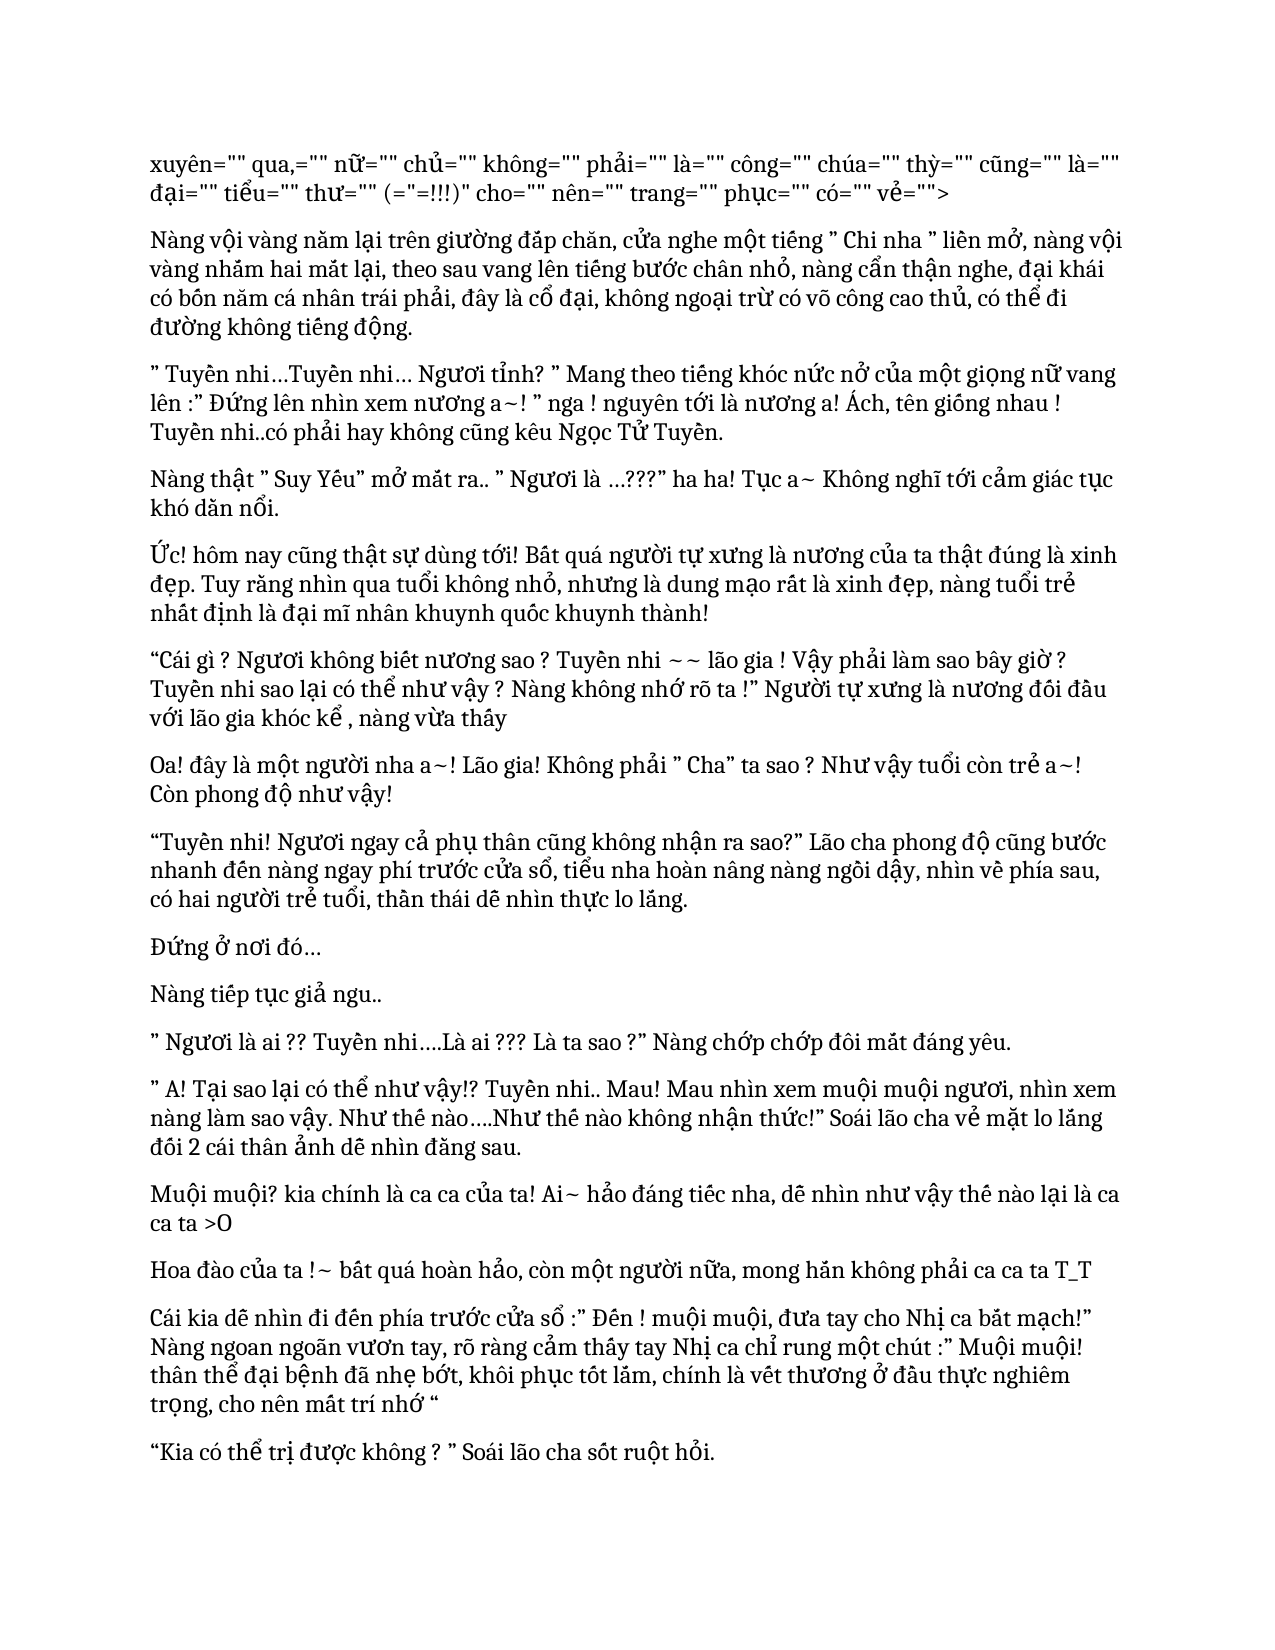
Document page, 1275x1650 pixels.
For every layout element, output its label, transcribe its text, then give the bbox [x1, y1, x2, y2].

text “Tuyền nhi! Ngươi ngay cả phụ thân cũng không nhận ra sao?” Lão cha phong độ cũng bước nhanh đến nàng ngay phí trước cửa sổ, tiểu nha hoàn nâng nàng ngồi dậy, nhìn về phía sau, có hai người trẻ tuổi, thần thái dễ nhìn thực lo lắng. [150, 827, 1125, 914]
text Đứng ở nơi đó… [150, 932, 1125, 961]
text Ức! hôm nay cũng thật sự dùng tới! Bất quá người tự xưng là nương của ta thật đúng là xinh đẹp. Tuy rằng nhìn qua tuổi không nhỏ, nhưng là dung mạo rất là xinh đẹp, nàng tuổi trẻ nhất định là đại mĩ nhân khuynh quốc khuynh thành! [150, 541, 1125, 627]
text “Kia có thể trị được không ? ” Soái lão cha sốt ruột hỏi. [150, 1437, 1125, 1466]
text ” Ngươi là ai ?? Tuyền nhi….Là ai ??? Là ta sao ?” Nàng chớp chớp đôi mắt đáng yêu. [150, 1027, 1125, 1056]
text Nàng tiếp tục giả ngu.. [150, 980, 1125, 1009]
text Nàng thật ” Suy Yếu” mở mắt ra.. ” Ngươi là …???” ha ha! Tục a~ Không nghĩ tới cảm giác tục khó dằn nổi. [150, 465, 1125, 522]
text Muội muội? kia chính là ca ca của ta! Ai~ hảo đáng tiếc nha, dễ nhìn như vậy thế nào lại là ca ca ta >O [150, 1180, 1125, 1237]
text Hoa đào của ta !~ bất quá hoàn hảo, còn một người nữa, mong hắn không phải ca ca ta T_T [150, 1256, 1125, 1285]
text Nàng vội vàng nằm lại trên giường đắp chăn, cửa nghe một tiếng ” Chi nha ” liền mở, nàng vội vàng nhắm hai mắt lại, theo sau vang lên tiếng bước chân nhỏ, nàng cẩn thận nghe, đại khái có bốn năm cá nhân trái phải, đây là cổ đại, không ngoại trừ có võ công cao thủ, có thể đi đường không tiếng động. [150, 226, 1125, 341]
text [150, 150, 1125, 207]
text “Cái gì ? Ngươi không biết nương sao ? Tuyền nhi ~~ lão gia ! Vậy phải làm sao bây giờ ? Tuyền nhi sao lại có thể như vậy ? Nàng không nhớ rõ ta !” Người tự xưng là nương đối đầu với lão gia khóc kể , nàng vừa thấy [150, 646, 1125, 732]
text ” Tuyền nhi…Tuyền nhi… Ngươi tỉnh? ” Mang theo tiếng khóc nức nở của một giọng nữ vang lên :” Đứng lên nhìn xem nương a~! ” nga ! nguyên tới là nương a! Ách, tên giống nhau ! Tuyền nhi..có phải hay không cũng kêu Ngọc Tử Tuyền. [150, 360, 1125, 446]
text Cái kia dễ nhìn đi đến phía trước cửa sổ :” Đến ! muội muội, đưa tay cho Nhị ca bắt mạch!” Nàng ngoan ngoãn vươn tay, rõ ràng cảm thấy tay Nhị ca chỉ rung một chút :” Muội muội! thân thể đại bệnh đã nhẹ bớt, khôi phục tốt lắm, chính là vết thương ở đầu thực nghiêm trọng, cho nên mất trí nhớ “ [150, 1304, 1125, 1419]
text Oa! đây là một người nha a~! Lão gia! Không phải ” Cha” ta sao ? Như vậy tuổi còn trẻ a~! Còn phong độ như vậy! [150, 751, 1125, 809]
text ” A! Tại sao lại có thể như vậy!? Tuyền nhi.. Mau! Mau nhìn xem muội muội ngươi, nhìn xem nàng làm sao vậy. Như thế nào….Như thế nào không nhận thức!” Soái lão cha vẻ mặt lo lắng đối 2 cái thân ảnh dễ nhìn đằng sau. [150, 1075, 1125, 1161]
